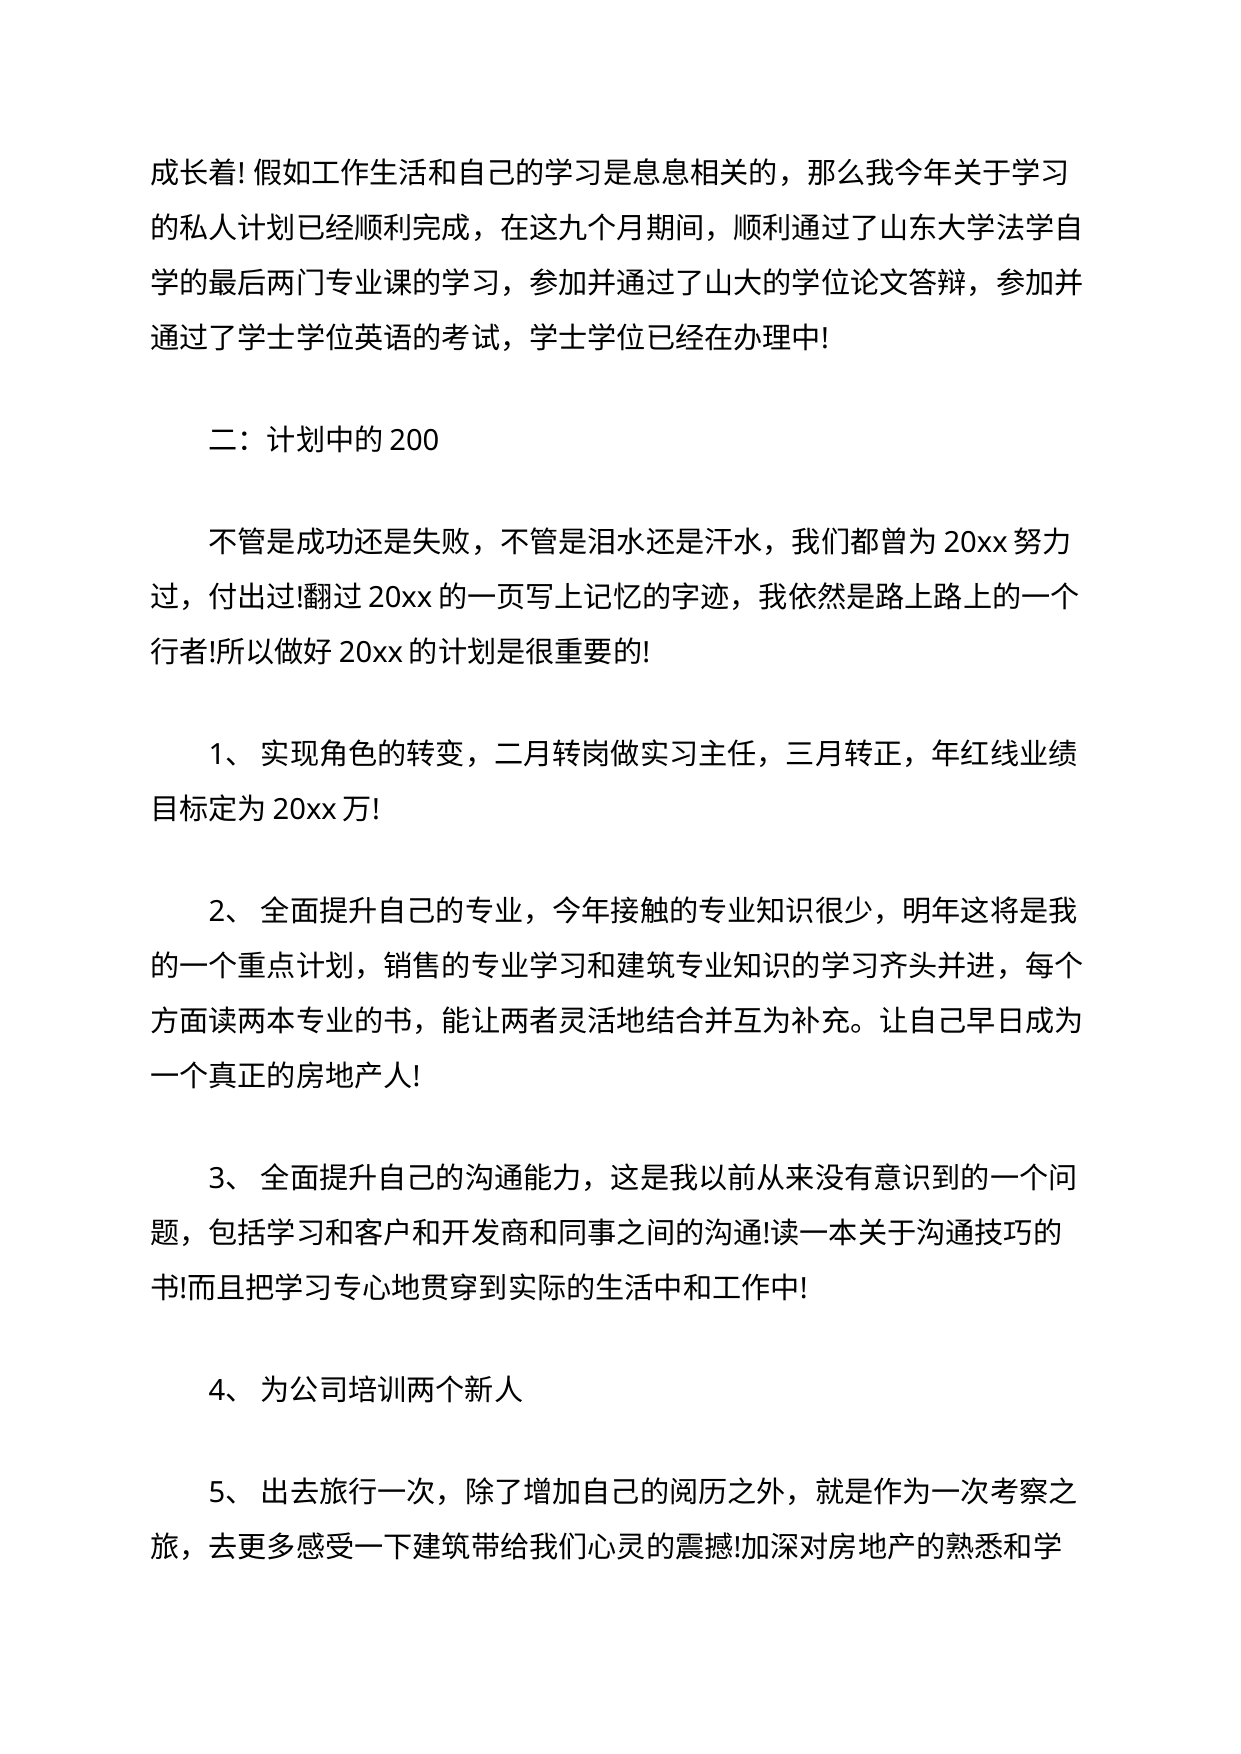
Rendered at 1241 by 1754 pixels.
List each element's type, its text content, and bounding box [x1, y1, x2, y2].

text 3、 全面提升自己的沟通能力，这是我以前从来没有意识到的一个问题，包括学习和客户和开发商和同事之间的沟通!读一本关于沟通技巧的书!而且把学习专心地贯穿到实际的生活中和工作中! [150, 1154, 1090, 1307]
text 2、 全面提升自己的专业，今年接触的专业知识很少，明年这将是我的一个重点计划，销售的专业学习和建筑专业知识的学习齐头并进，每个方面读两本专业的书，能让两者灵活地结合并互为补充。让自己早日成为一个真正的房地产人! [150, 888, 1090, 1095]
text 1、 实现角色的转变，二月转岗做实习主任，三月转正，年红线业绩目标定为20xx万! [150, 731, 1090, 828]
text 二：计划中的200 [150, 417, 1090, 459]
text 4、 为公司培训两个新人 [150, 1366, 1090, 1409]
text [150, 1468, 1090, 1566]
text 不管是成功还是失败，不管是泪水还是汗水，我们都曾为20xx努力过，付出过!翻过20xx的一页写上记忆的字迹，我依然是路上路上的一个行者!所以做好20xx的计划是很重要的! [150, 519, 1090, 671]
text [150, 150, 1090, 357]
